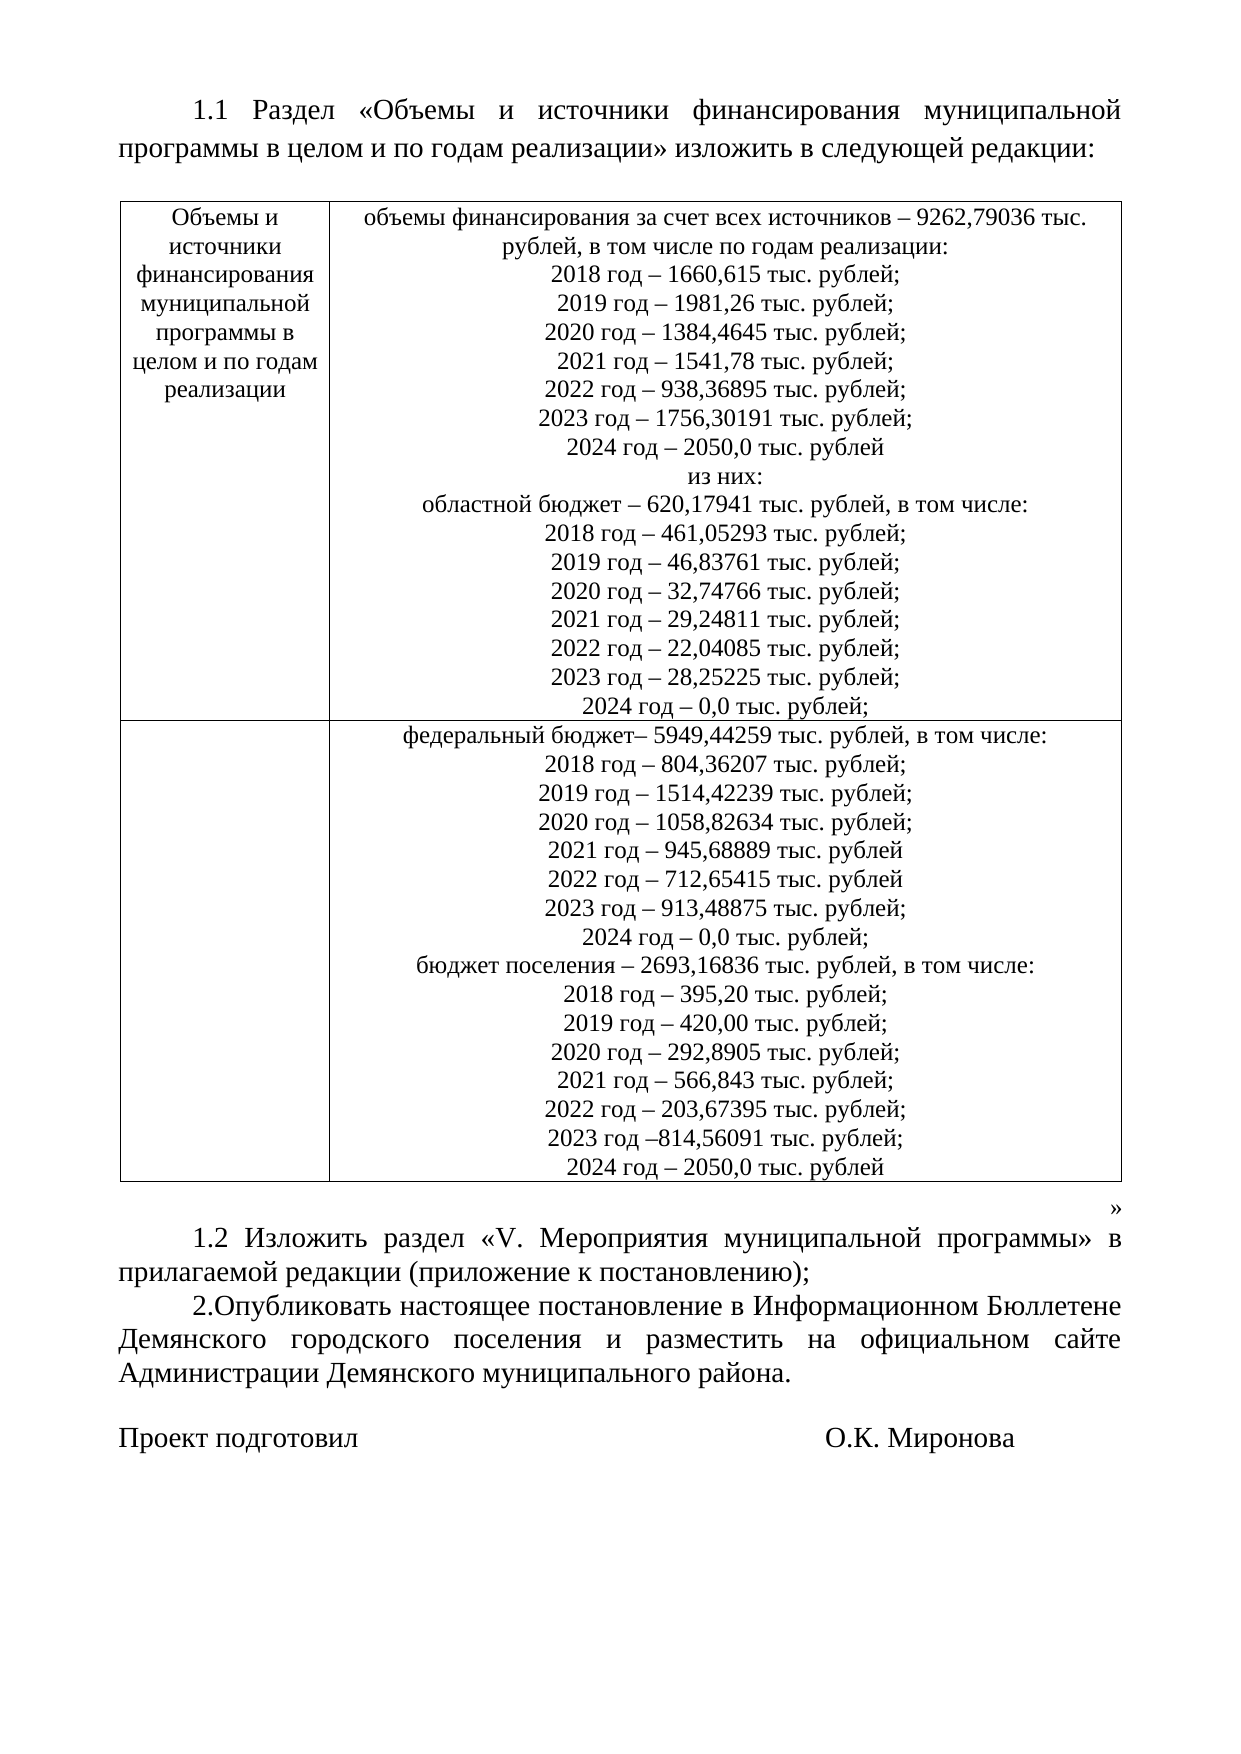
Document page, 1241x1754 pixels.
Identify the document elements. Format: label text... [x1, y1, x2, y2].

table_cell федеральный бюджет– 5949,44259 тыс. рублей, в том числе: 2018 год – 804,36207 тыс. рублей; 2019 год – 1514,42239 тыс. рублей; 2020 год – 1058,82634 тыс. рублей; 2021 год – 945,68889 тыс. рублей 2022 год – 712,65415 тыс. рублей 2023 год – 913,48875 тыс. рублей; 2024 год – 0,0 тыс. рублей; бюджет поселения – 2693,16836 тыс. рублей, в том числе: 2018 год – 395,20 тыс. рублей; 2019 год – 420,00 тыс. рублей; 2020 год – 292,8905 тыс. рублей; 2021 год – 566,843 тыс. рублей; 2022 год – 203,67395 тыс. рублей; 2023 год –814,56091 тыс. рублей; 2024 год – 2050,0 тыс. рублей [330, 721, 1121, 1181]
table_cell [121, 721, 329, 1181]
table_header Объемы и источники финансирования муниципальной программы в целом и по годам реализации [121, 202, 329, 719]
text 1.1 Раздел «Объемы и источники финансирования муниципальной программы в целом и по годам реализации» изложить в следующей редакции: [118, 88, 1122, 163]
text » [118, 1182, 1122, 1221]
table_header объемы финансирования за счет всех источников – 9262,79036 тыс. рублей, в том числе по годам реализации: 2018 год – 1660,615 тыс. рублей; 2019 год – 1981,26 тыс. рублей; 2020 год – 1384,4645 тыс. рублей; 2021 год – 1541,78 тыс. рублей; 2022 год – 938,36895 тыс. рублей; 2023 год – 1756,30191 тыс. рублей; 2024 год – 2050,0 тыс. рублей из них: областной бюджет – 620,17941 тыс. рублей, в том числе: 2018 год – 461,05293 тыс. рублей; 2019 год – 46,83761 тыс. рублей; 2020 год – 32,74766 тыс. рублей; 2021 год – 29,24811 тыс. рублей; 2022 год – 22,04085 тыс. рублей; 2023 год – 28,25225 тыс. рублей; 2024 год – 0,0 тыс. рублей; [330, 202, 1121, 719]
text 2.Опубликовать настоящее постановление в Информационном Бюллетене Демянского городского поселения и разместить на официальном сайте Администрации Демянского муниципального района. [118, 1288, 1122, 1388]
text Проект подготовил О.К. Миронова [118, 1427, 1122, 1452]
text 1.2 Изложить раздел «V. Мероприятия муниципальной программы» в прилагаемой редакции (приложение к постановлению); [118, 1221, 1122, 1288]
